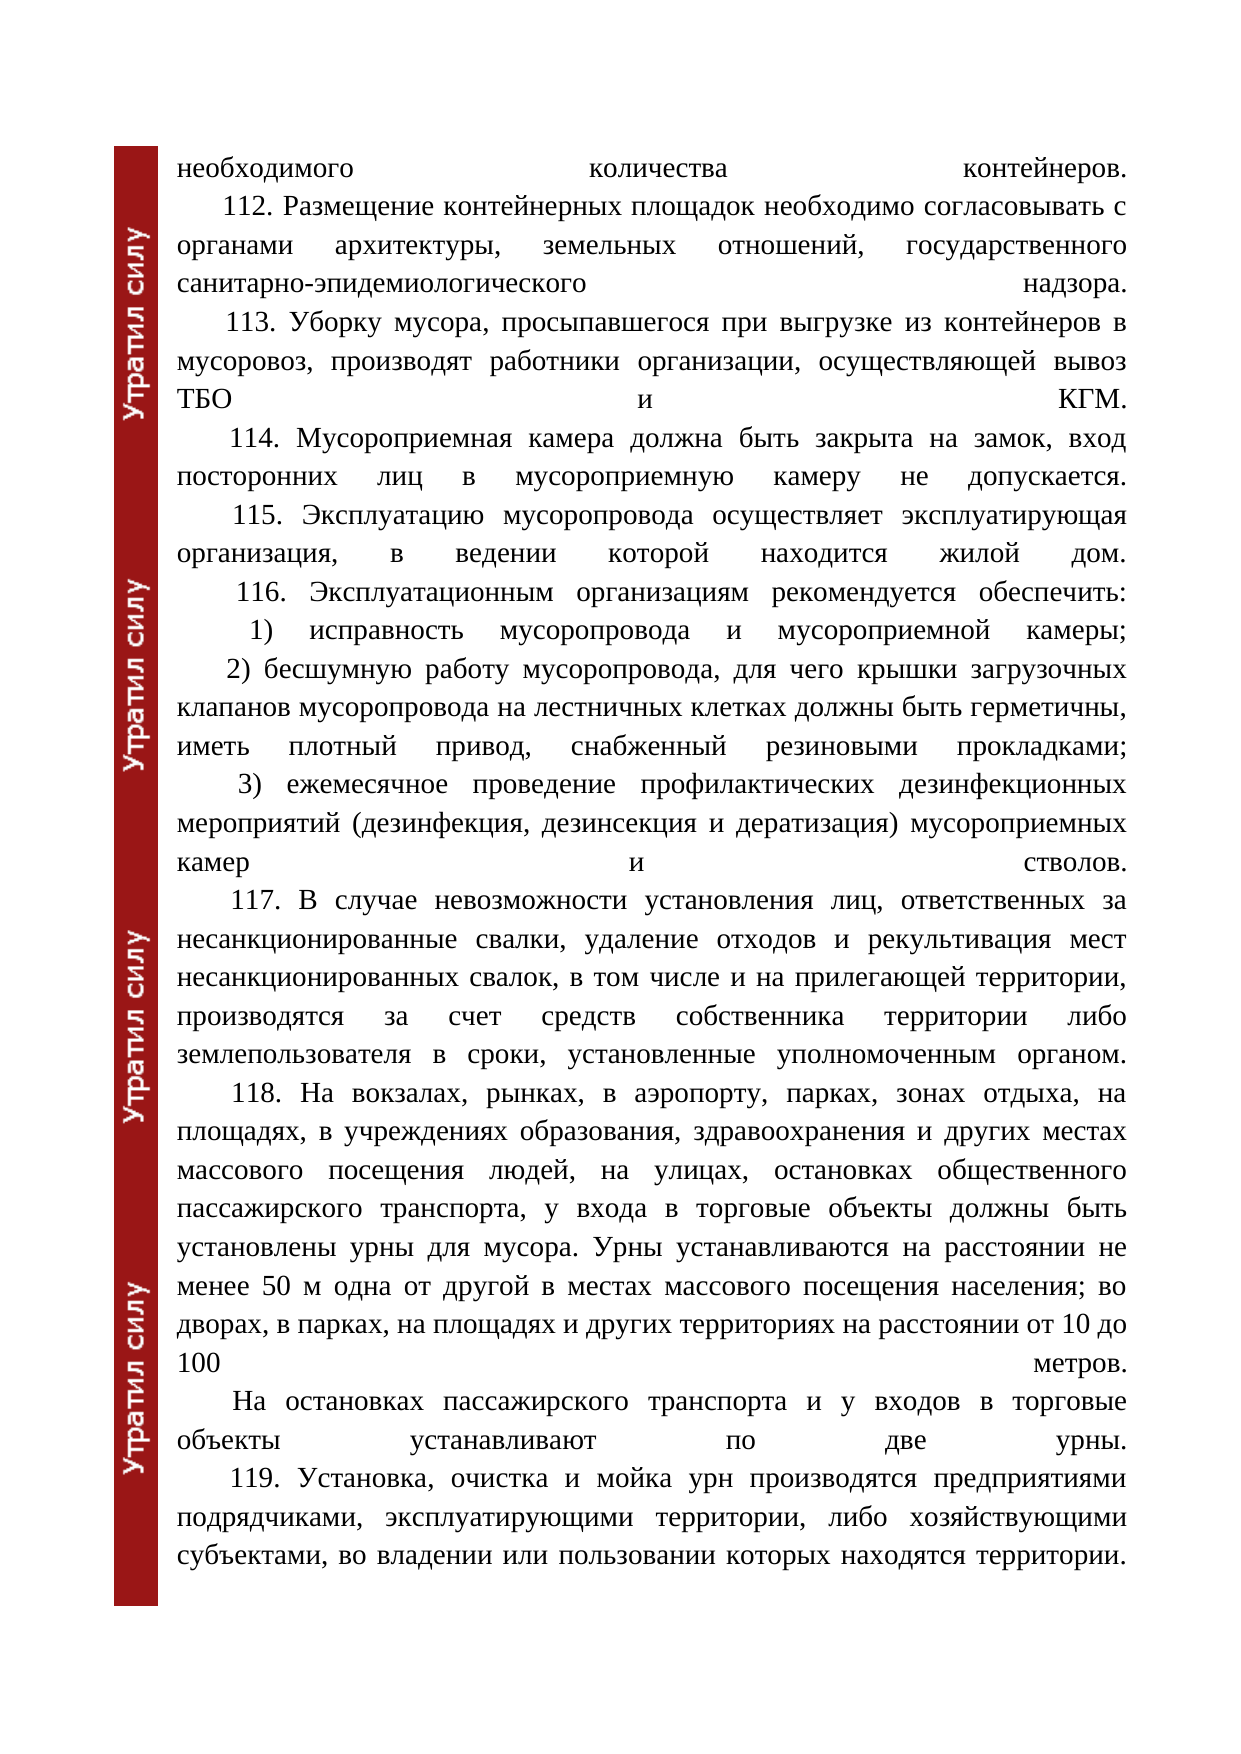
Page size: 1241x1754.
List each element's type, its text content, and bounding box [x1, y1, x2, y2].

picture [114, 146, 158, 150]
picture [114, 1571, 158, 1606]
